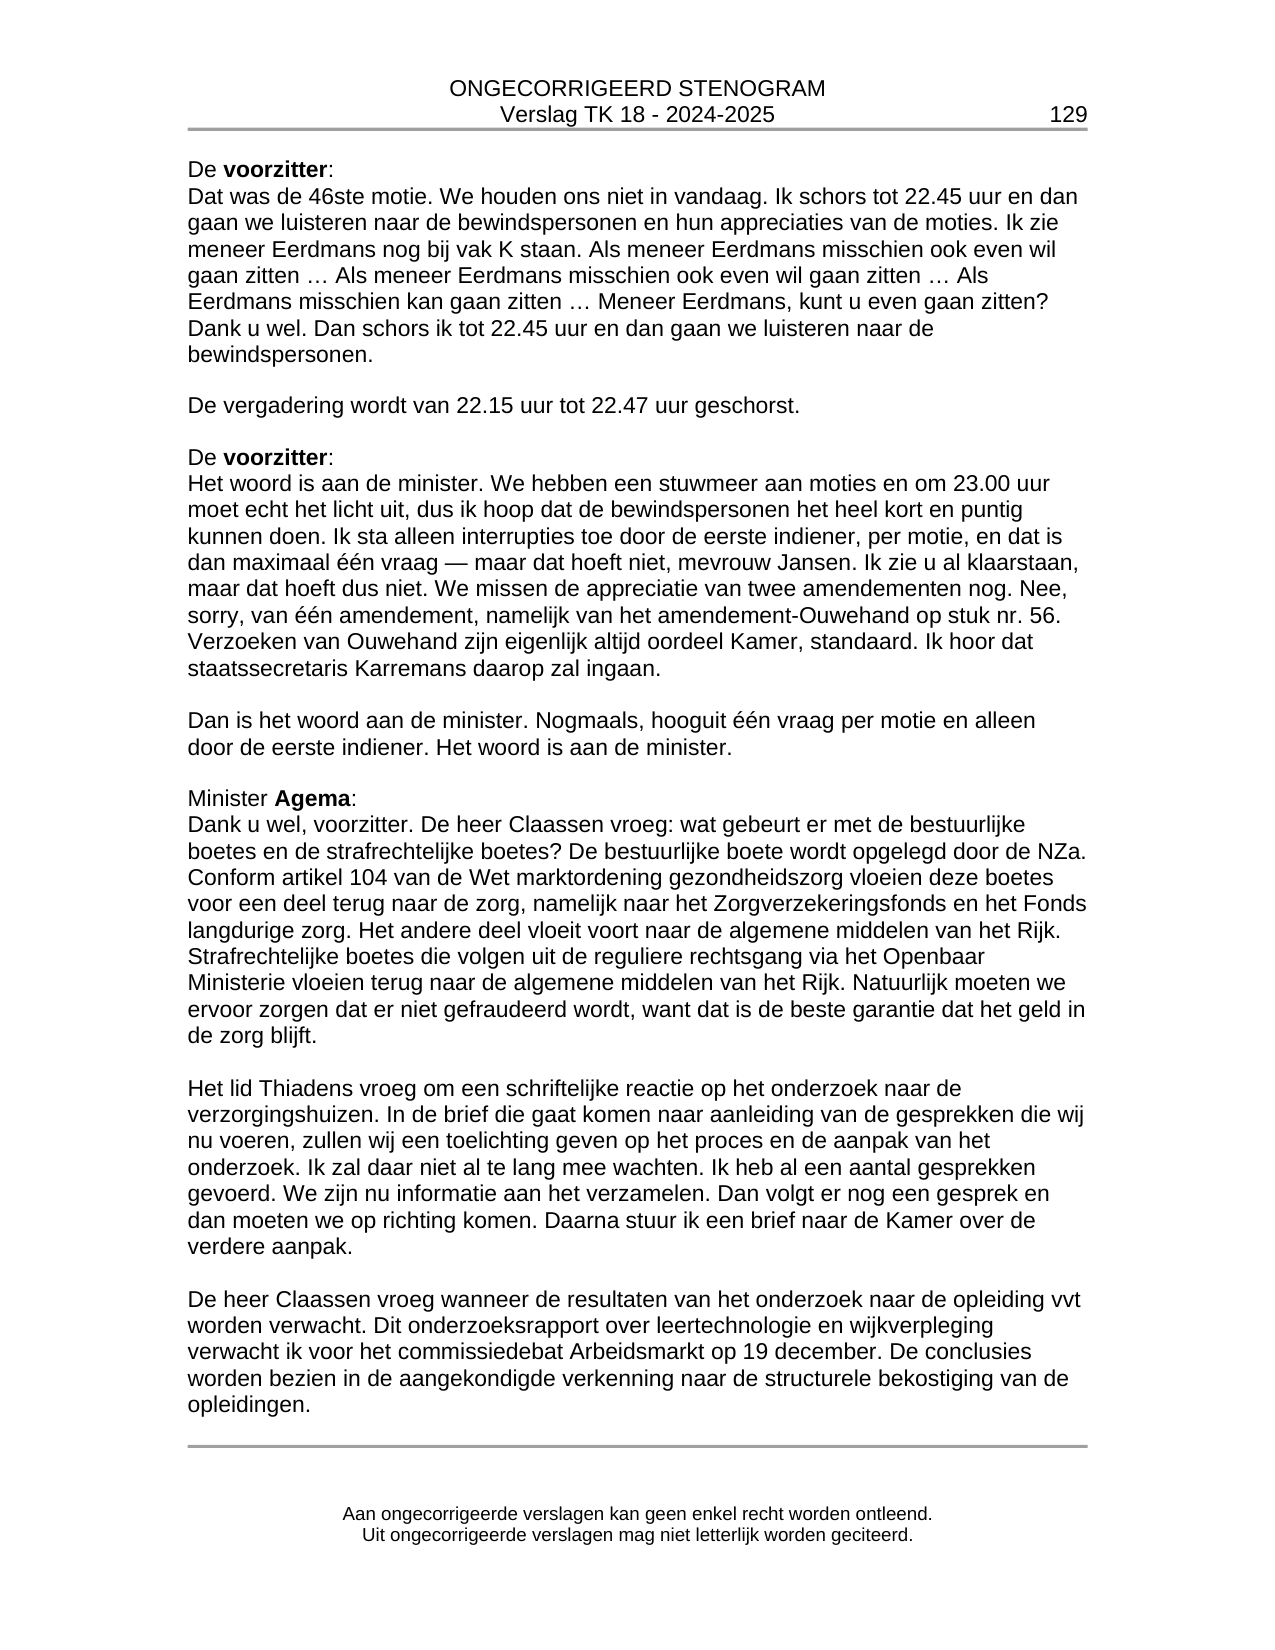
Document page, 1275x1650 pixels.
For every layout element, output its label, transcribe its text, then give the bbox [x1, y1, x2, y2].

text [187, 785, 1087, 1444]
text De vergadering wordt van 22.15 uur tot 22.47 uur geschorst. [187, 392, 1087, 419]
text De voorzitter: Dat was de 46ste motie. We houden ons niet in vandaag. Ik schors tot 22.45 uur en dan gaan we luisteren naar de bewindspersonen en hun appreciaties van de moties. Ik zie meneer Eerdmans nog bij vak K staan. Als meneer Eerdmans misschien ook even wil gaan zitten … Als meneer Eerdmans misschien ook even wil gaan zitten … Als Eerdmans misschien kan gaan zitten … Meneer Eerdmans, kunt u even gaan zitten? Dank u wel. Dan schors ik tot 22.45 uur en dan gaan we luisteren naar de bewindspersonen. [187, 156, 1087, 367]
text De voorzitter: Het woord is aan de minister. We hebben een stuwmeer aan moties en om 23.00 uur moet echt het licht uit, dus ik hoop dat de bewindspersonen het heel kort en puntig kunnen doen. Ik sta alleen interrupties toe door de eerste indiener, per motie, en dat is dan maximaal één vraag — maar dat hoeft niet, mevrouw Jansen. Ik zie u al klaarstaan, maar dat hoeft dus niet. We missen de appreciatie van twee amendementen nog. Nee, sorry, van één amendement, namelijk van het amendement-Ouwehand op stuk nr. 56. Verzoeken van Ouwehand zijn eigenlijk altijd oordeel Kamer, standaard. Ik hoor dat staatssecretaris Karremans daarop zal ingaan. Dan is het woord aan de minister. Nogmaals, hooguit één vraag per motie en alleen door de eerste indiener. Het woord is aan de minister. [187, 444, 1087, 760]
